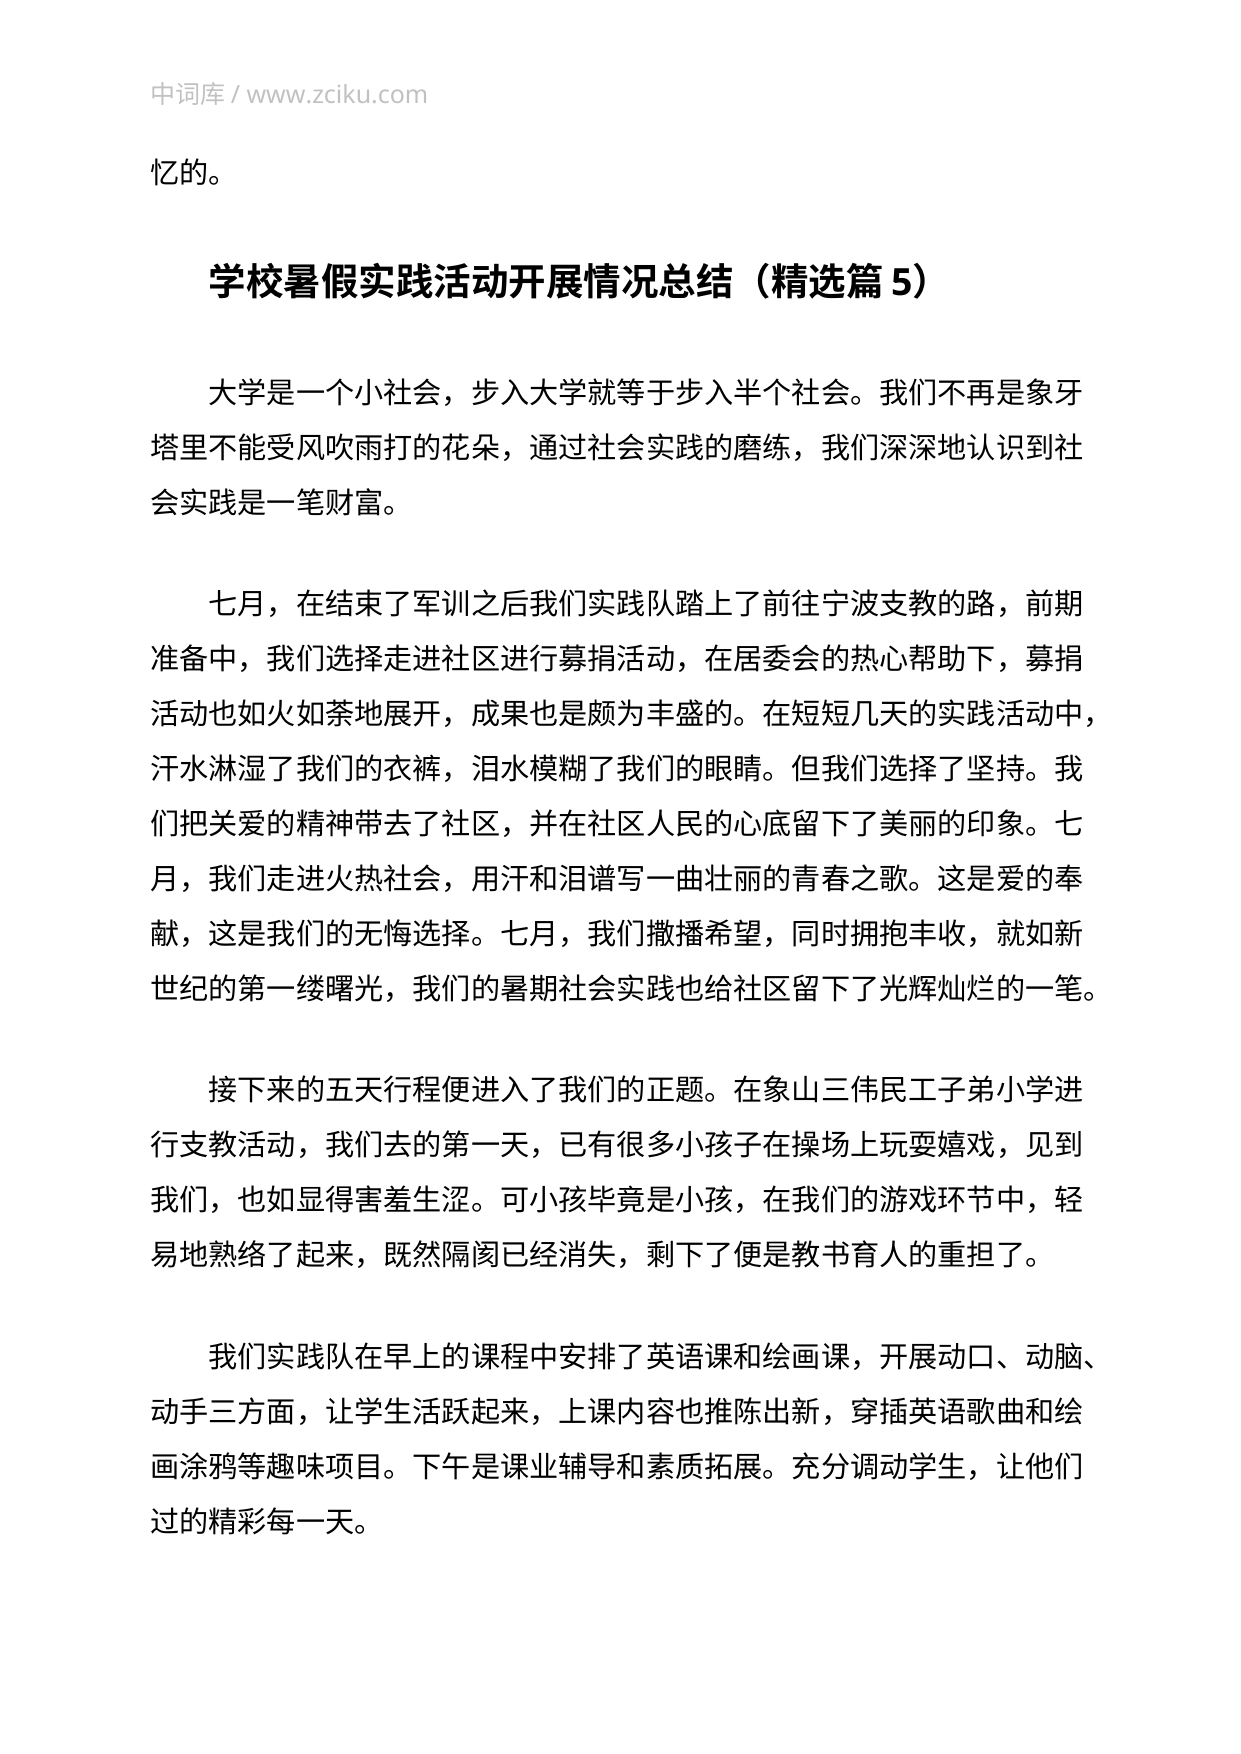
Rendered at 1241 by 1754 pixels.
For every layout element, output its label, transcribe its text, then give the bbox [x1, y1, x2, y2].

text 七月，在结束了军训之后我们实践队踏上了前往宁波支教的路，前期准备中，我们选择走进社区进行募捐活动，在居委会的热心帮助下，募捐活动也如火如荼地展开，成果也是颇为丰盛的。在短短几天的实践活动中，汗水淋湿了我们的衣裤，泪水模糊了我们的眼睛。但我们选择了坚持。我们把关爱的精神带去了社区，并在社区人民的心底留下了美丽的印象。七月，我们走进火热社会，用汗和泪谱写一曲壮丽的青春之歌。这是爱的奉献，这是我们的无悔选择。七月，我们撒播希望，同时拥抱丰收，就如新世纪的第一缕曙光，我们的暑期社会实践也给社区留下了光辉灿烂的一笔。 [150, 581, 1090, 1007]
text 接下来的五天行程便进入了我们的正题。在象山三伟民工子弟小学进行支教活动，我们去的第一天，已有很多小孩子在操场上玩耍嬉戏，见到我们，也如显得害羞生涩。可小孩毕竟是小孩，在我们的游戏环节中，轻易地熟络了起来，既然隔阂已经消失，剩下了便是教书育人的重担了。 [150, 1067, 1090, 1274]
text 大学是一个小社会，步入大学就等于步入半个社会。我们不再是象牙塔里不能受风吹雨打的花朵，通过社会实践的磨练，我们深深地认识到社会实践是一笔财富。 [150, 369, 1090, 521]
text 我们实践队在早上的课程中安排了英语课和绘画课，开展动口、动脑、动手三方面，让学生活跃起来，上课内容也推陈出新，穿插英语歌曲和绘画涂鸦等趣味项目。下午是课业辅导和素质拓展。充分调动学生，让他们过的精彩每一天。 [150, 1333, 1090, 1540]
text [150, 150, 1090, 192]
text 学校暑假实践活动开展情况总结（精选篇5） [150, 252, 1090, 306]
